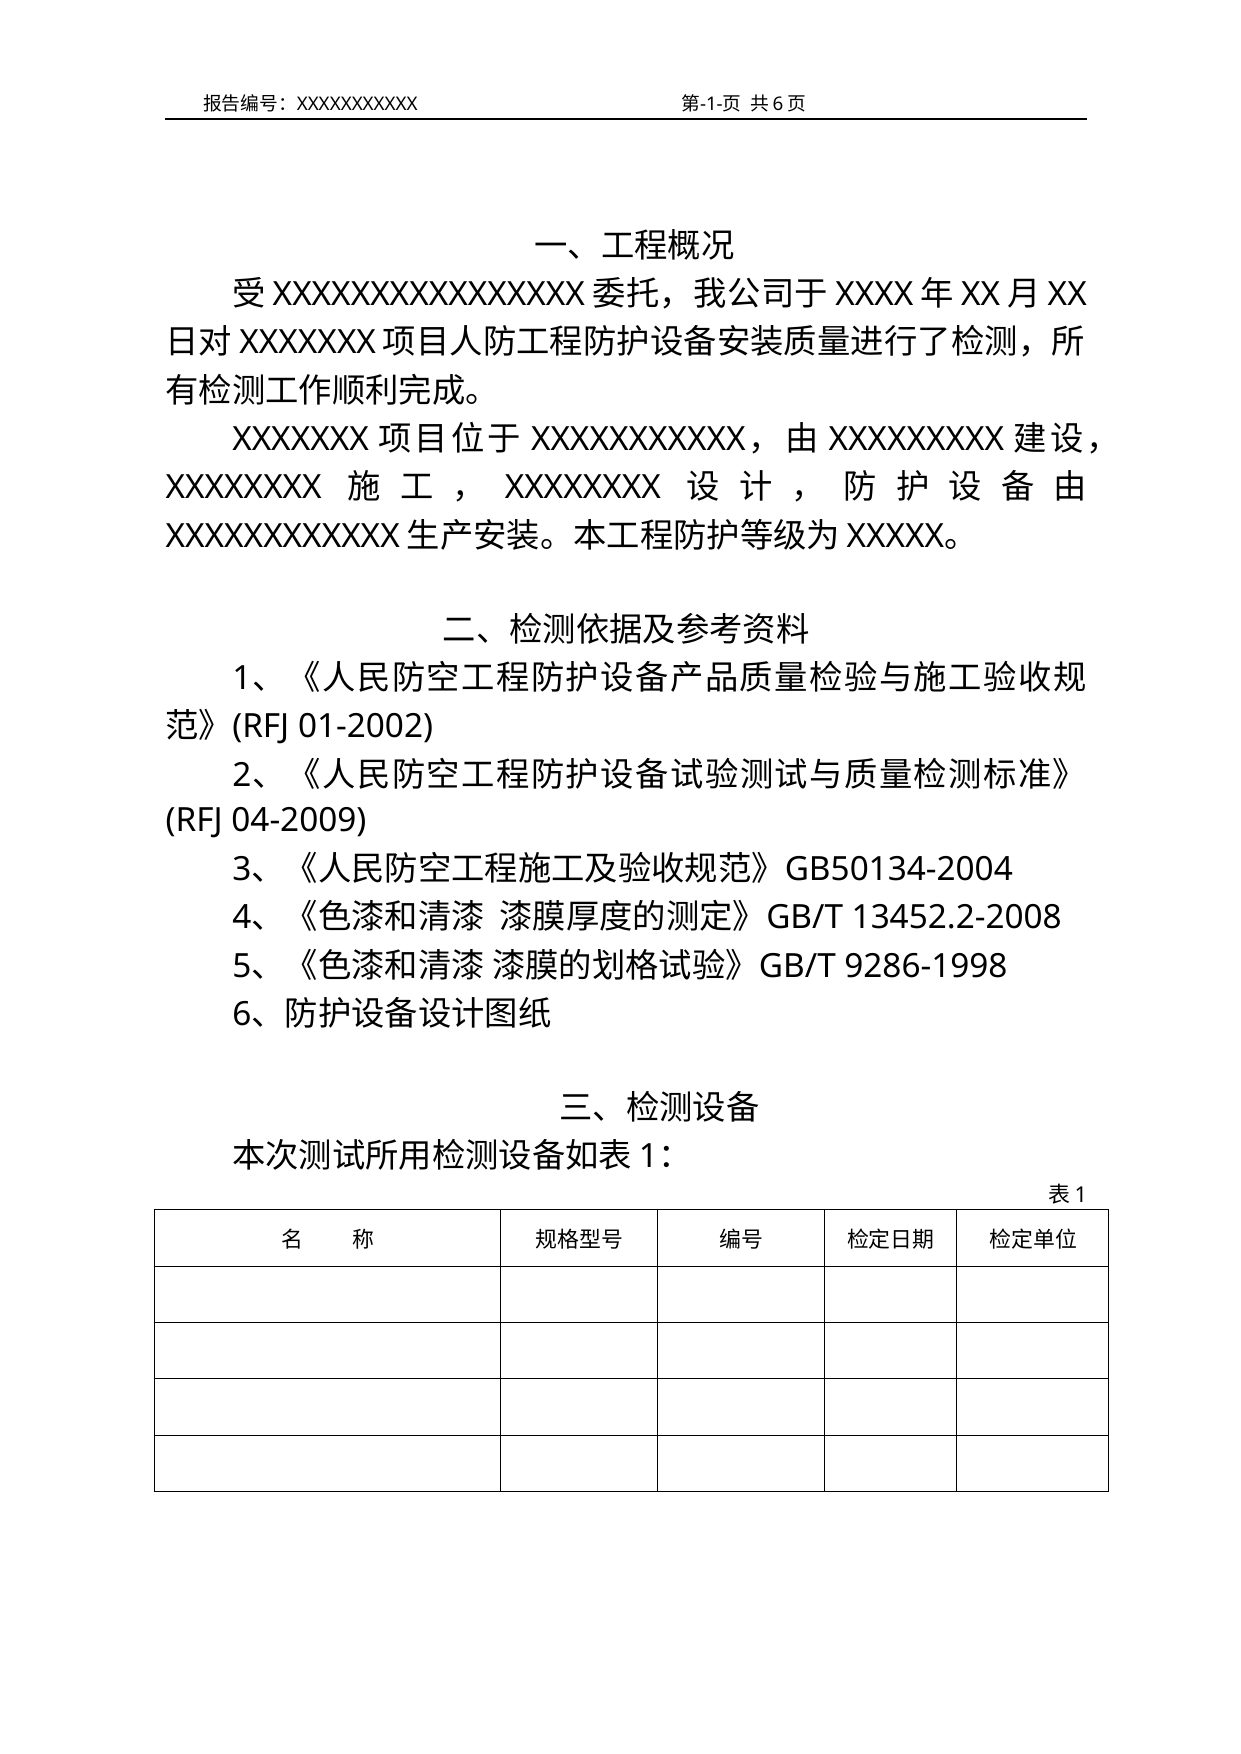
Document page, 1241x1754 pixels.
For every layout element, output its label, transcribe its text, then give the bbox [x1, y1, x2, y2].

table_cell [957, 1267, 1108, 1322]
table_cell [155, 1267, 500, 1322]
table_cell [825, 1379, 956, 1434]
table_header 检定日期 [825, 1210, 956, 1266]
text 5、《色漆和清漆 漆膜的划格试验》GB/T 9286-1998 [165, 938, 1087, 987]
table_cell [957, 1436, 1108, 1491]
text XXXXXXX项目位于XXXXXXXXXXX，由XXXXXXXXX建设，XXXXXXXX施工，XXXXXXXX设计，防护设备由XXXXXXXXXXXX生产安装。本工程防护等级为XXXXX。 [165, 412, 1087, 557]
text 3、《人民防空工程施工及验收规范》GB50134-2004 [165, 842, 1087, 890]
table_cell [501, 1323, 657, 1378]
text 2、《人民防空工程防护设备试验测试与质量检测标准》(RFJ 04-2009) [165, 748, 1087, 842]
table_cell [501, 1267, 657, 1322]
text 1、《人民防空工程防护设备产品质量检验与施工验收规范》(RFJ 01-2002) [165, 651, 1087, 748]
table_cell [658, 1323, 824, 1378]
text 本次测试所用检测设备如表1： [165, 1129, 1087, 1177]
text 受XXXXXXXXXXXXXXXX委托，我公司于XXXX年XX月XX日对XXXXXXX项目人防工程防护设备安装质量进行了检测，所有检测工作顺利完成。 [165, 267, 1087, 412]
table_cell [825, 1436, 956, 1491]
text 二、检测依据及参考资料 [165, 603, 1087, 651]
text 6、防护设备设计图纸 [165, 987, 1087, 1035]
table_cell [658, 1267, 824, 1322]
table_cell [957, 1323, 1108, 1378]
table_cell [658, 1436, 824, 1491]
table_cell [155, 1436, 500, 1491]
table_cell [155, 1379, 500, 1434]
table_header 检定单位 [957, 1210, 1108, 1266]
table_cell [501, 1436, 657, 1491]
text 表1 [165, 1177, 1087, 1209]
table_cell [501, 1379, 657, 1434]
table_cell [825, 1267, 956, 1322]
table_header 编号 [658, 1210, 824, 1266]
table_cell [155, 1323, 500, 1378]
table_cell [825, 1323, 956, 1378]
text 一、工程概况 [165, 218, 1087, 267]
table_cell [658, 1379, 824, 1434]
table_header 名 称 [155, 1210, 500, 1266]
text 4、《色漆和清漆 漆膜厚度的测定》GB/T 13452.2-2008 [165, 890, 1087, 938]
table_cell [957, 1379, 1108, 1434]
text 三、检测设备 [165, 1081, 1087, 1129]
table_header 规格型号 [501, 1210, 657, 1266]
